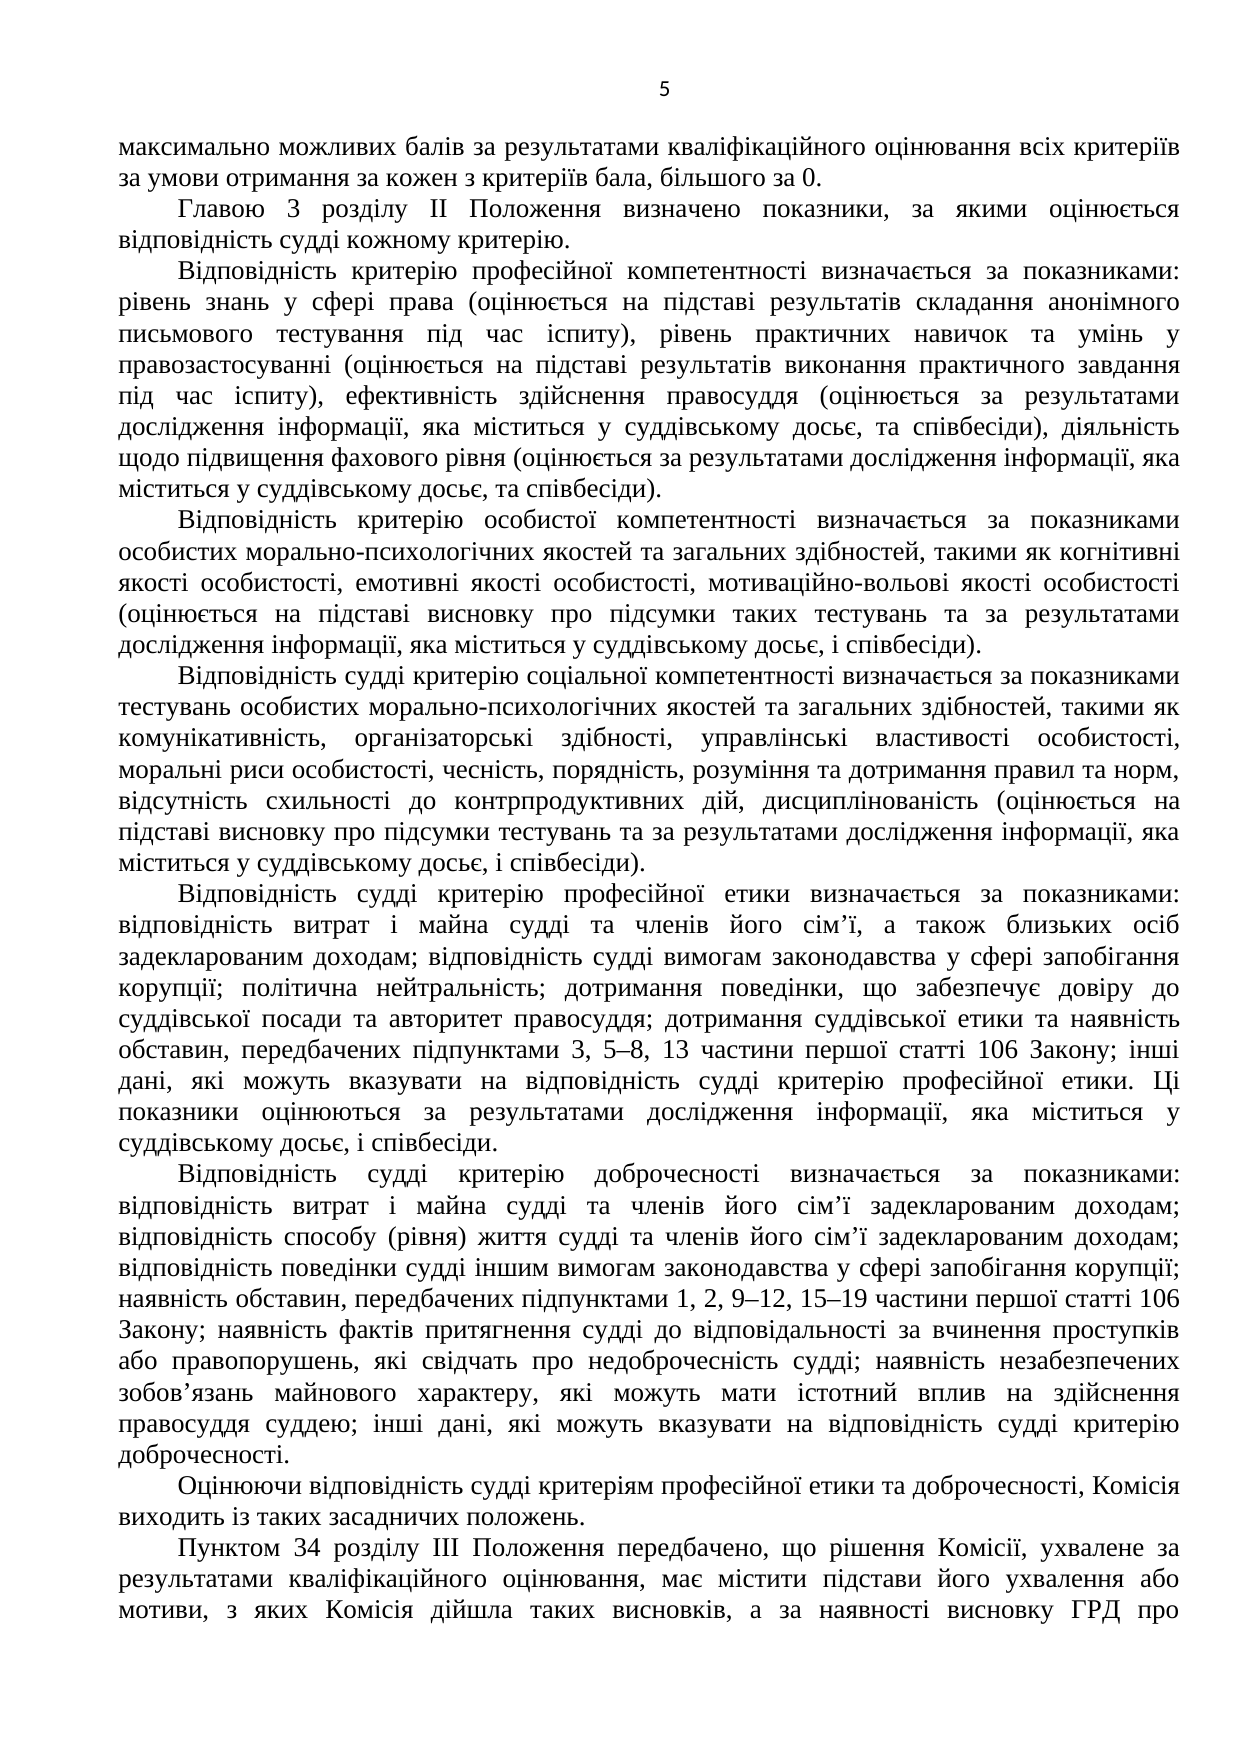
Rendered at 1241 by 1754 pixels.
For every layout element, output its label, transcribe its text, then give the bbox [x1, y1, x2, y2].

text Главою 3 розділу ІІ Положення визначено показники, за якими оцінюється відповідність судді кожному критерію. [118, 192, 1181, 254]
text Оцінюючи відповідність судді критеріям професійної етики та доброчесності, Комісія виходить із таких засадничих положень. [118, 1469, 1181, 1531]
text Відповідність судді критерію професійної етики визначається за показниками: відповідність витрат і майна судді та членів його сім’ї, а також близьких осіб задекларованим доходам; відповідність судді вимогам законодавства у сфері запобігання корупції; політична нейтральність; дотримання поведінки, що забезпечує довіру до суддівської посади та авторитет правосуддя; дотримання суддівської етики та наявність обставин, передбачених підпунктами 3, 5–8, 13 частини першої статті 106 Закону; інші дані, які можуть вказувати на відповідність судді критерію професійної етики. Ці показники оцінюються за результатами дослідження інформації, яка міститься у суддівському досьє, і співбесіди. [118, 877, 1181, 1158]
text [118, 1531, 1181, 1625]
text Відповідність судді критерію доброчесності визначається за показниками: відповідність витрат і майна судді та членів його сім’ї задекларованим доходам; відповідність способу (рівня) життя судді та членів його сім’ї задекларованим доходам; відповідність поведінки судді іншим вимогам законодавства у сфері запобігання корупції; наявність обставин, передбачених підпунктами 1, 2, 9–12, 15–19 частини першої статті 106 Закону; наявність фактів притягнення судді до відповідальності за вчинення проступків або правопорушень, які свідчать про недоброчесність судді; наявність незабезпечених зобов’язань майнового характеру, які можуть мати істотний вплив на здійснення правосуддя суддею; інші дані, які можуть вказувати на відповідність судді критерію доброчесності. [118, 1158, 1181, 1469]
text Відповідність судді критерію соціальної компетентності визначається за показниками тестувань особистих морально-психологічних якостей та загальних здібностей, такими як комунікативність, організаторські здібності, управлінські властивості особистості, моральні риси особистості, чесність, порядність, розуміння та дотримання правил та норм, відсутність схильності до контрпродуктивних дій, дисциплінованість (оцінюється на підставі висновку про підсумки тестувань та за результатами дослідження інформації, яка міститься у суддівському досьє, і співбесіди). [118, 659, 1181, 877]
text Відповідність критерію професійної компетентності визначається за показниками: рівень знань у сфері права (оцінюється на підставі результатів складання анонімного письмового тестування під час іспиту), рівень практичних навичок та умінь у правозастосуванні (оцінюється на підставі результатів виконання практичного завдання під час іспиту), ефективність здійснення правосуддя (оцінюється за результатами дослідження інформації, яка міститься у суддівському досьє, та співбесіди), діяльність щодо підвищення фахового рівня (оцінюється за результатами дослідження інформації, яка міститься у суддівському досьє, та співбесіди). [118, 254, 1181, 503]
text Відповідність критерію особистої компетентності визначається за показниками особистих морально-психологічних якостей та загальних здібностей, такими як когнітивні якості особистості, емотивні якості особистості, мотиваційно-вольові якості особистості (оцінюється на підставі висновку про підсумки таких тестувань та за результатами дослідження інформації, яка міститься у суддівському досьє, і співбесіди). [118, 503, 1181, 659]
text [118, 130, 1181, 192]
